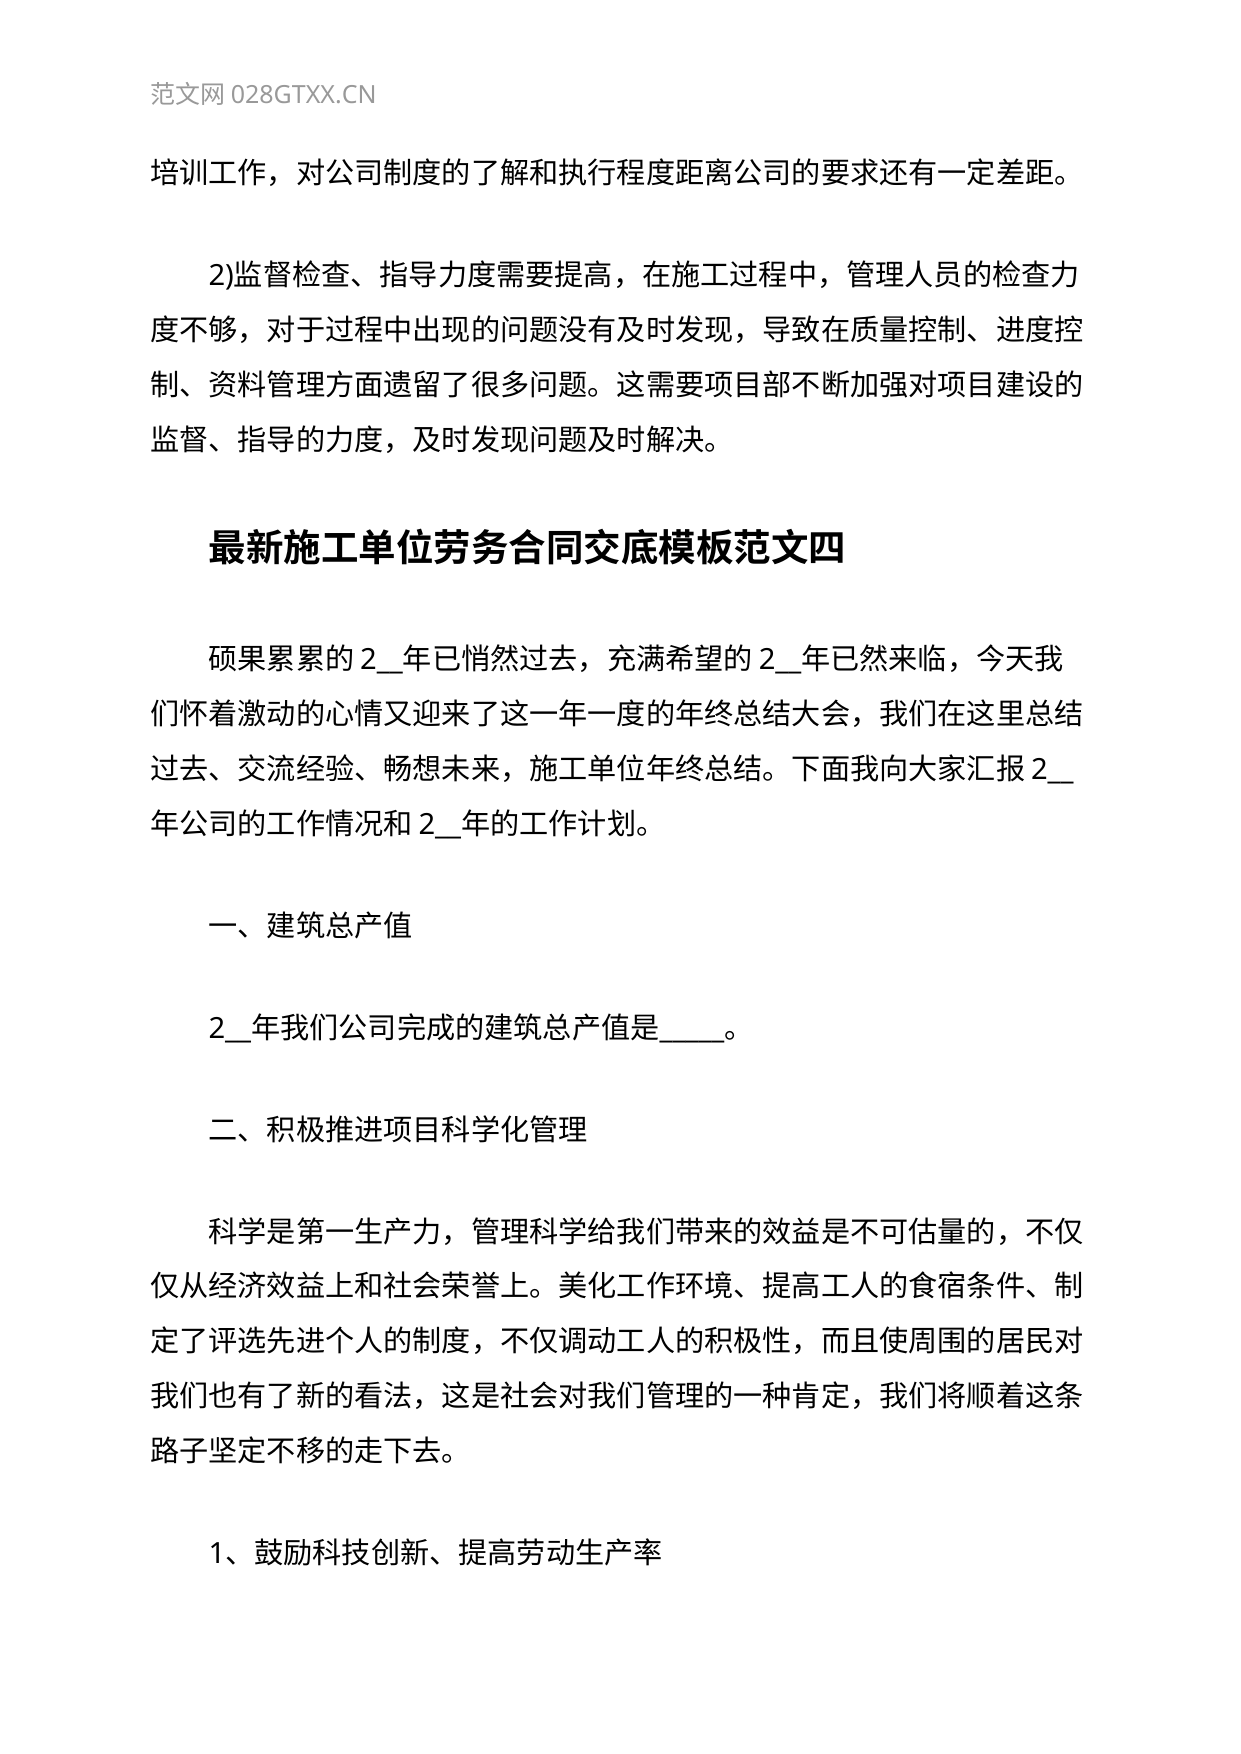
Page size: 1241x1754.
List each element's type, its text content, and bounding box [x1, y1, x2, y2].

text 2__年我们公司完成的建筑总产值是_____。 [150, 1004, 1090, 1047]
text 最新施工单位劳务合同交底模板范文四 [150, 518, 1090, 573]
text 1、鼓励科技创新、提高劳动生产率 [150, 1529, 1090, 1572]
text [150, 150, 1090, 192]
text 硕果累累的2__年已悄然过去，充满希望的2__年已然来临，今天我们怀着激动的心情又迎来了这一年一度的年终总结大会，我们在这里总结过去、交流经验、畅想未来，施工单位年终总结。下面我向大家汇报2__年公司的工作情况和2__年的工作计划。 [150, 636, 1090, 843]
text 二、积极推进项目科学化管理 [150, 1106, 1090, 1149]
text 2)监督检查、指导力度需要提高，在施工过程中，管理人员的检查力度不够，对于过程中出现的问题没有及时发现，导致在质量控制、进度控制、资料管理方面遗留了很多问题。这需要项目部不断加强对项目建设的监督、指导的力度，及时发现问题及时解决。 [150, 252, 1090, 459]
text 一、建筑总产值 [150, 903, 1090, 945]
text 科学是第一生产力，管理科学给我们带来的效益是不可估量的，不仅仅从经济效益上和社会荣誉上。美化工作环境、提高工人的食宿条件、制定了评选先进个人的制度，不仅调动工人的积极性，而且使周围的居民对我们也有了新的看法，这是社会对我们管理的一种肯定，我们将顺着这条路子坚定不移的走下去。 [150, 1208, 1090, 1470]
